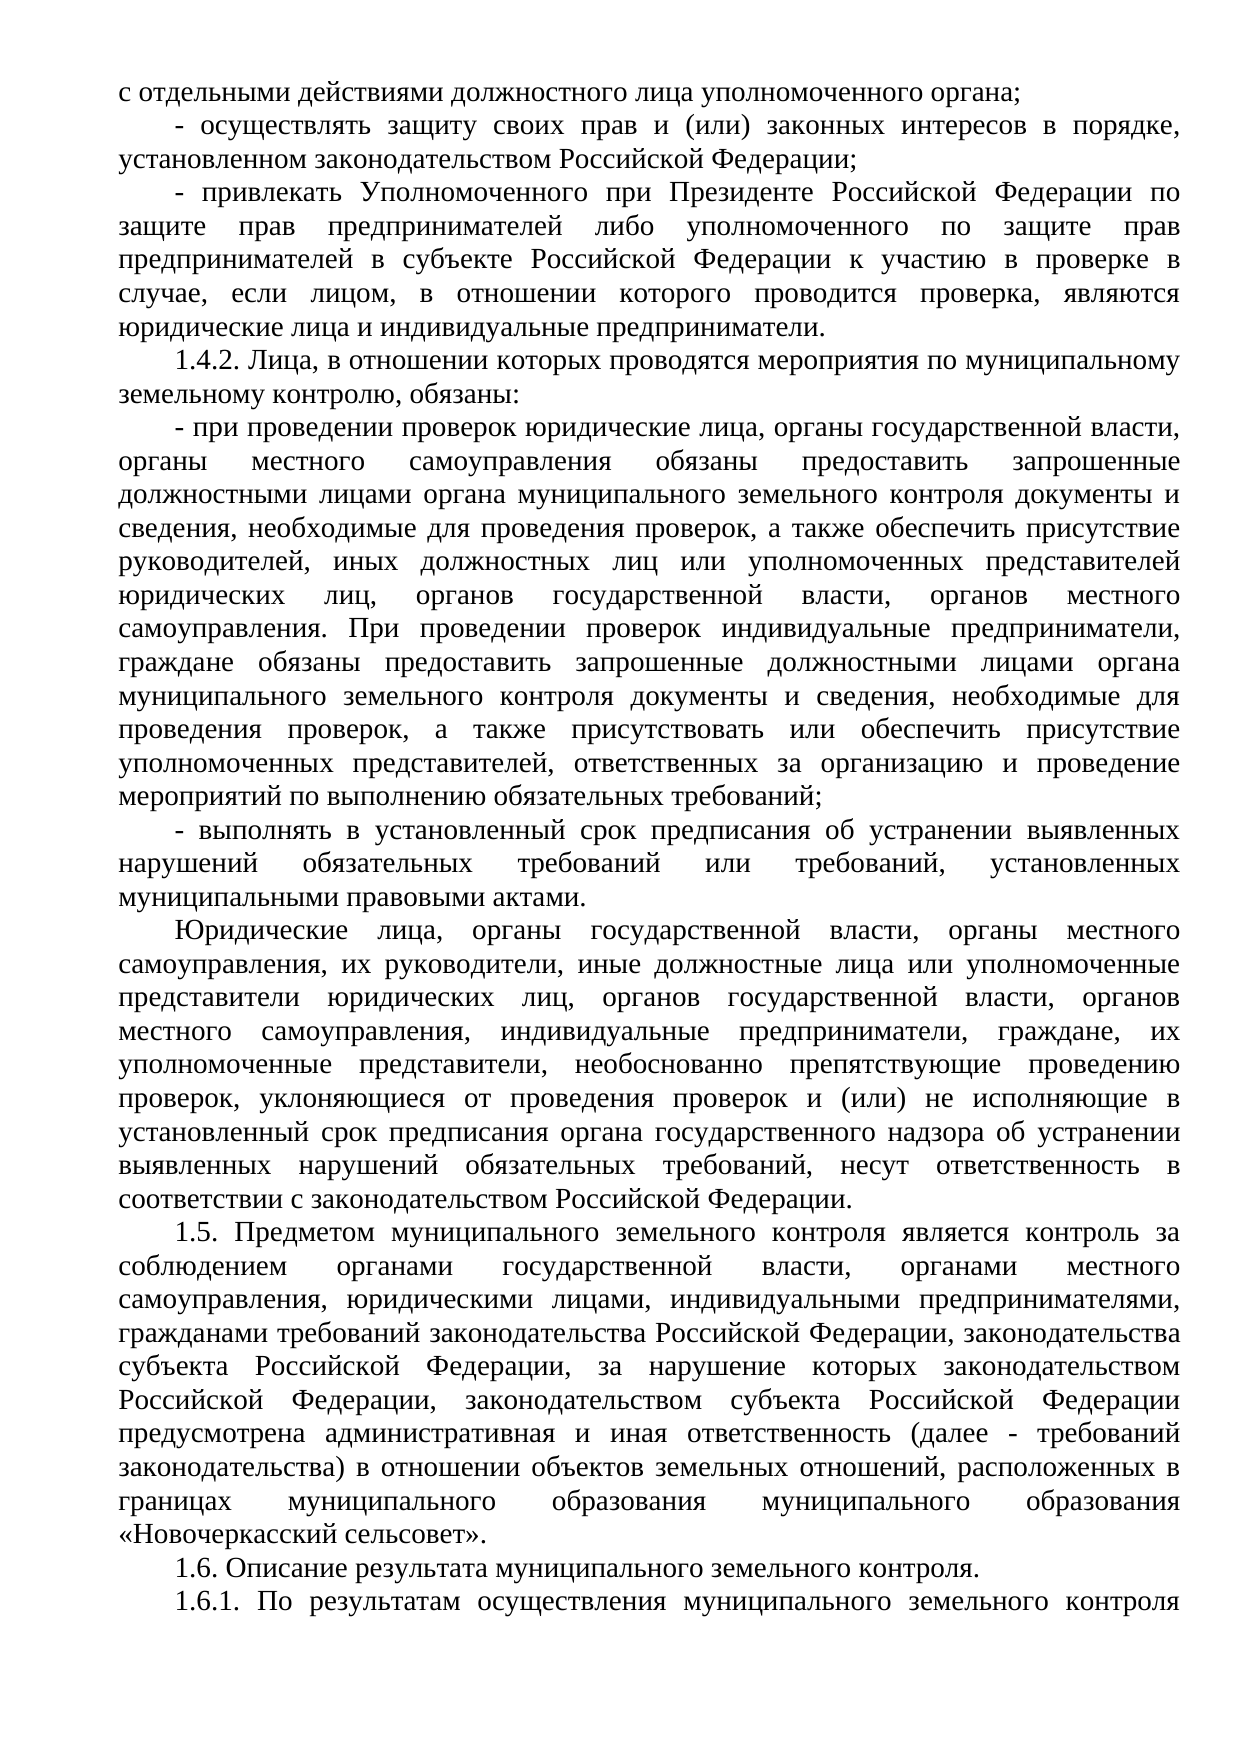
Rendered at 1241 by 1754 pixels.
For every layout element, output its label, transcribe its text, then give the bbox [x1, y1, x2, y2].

text - привлекать Уполномоченного при Президенте Российской Федерации по защите прав предпринимателей либо уполномоченного по защите прав предпринимателей в субъекте Российской Федерации к участию в проверке в случае, если лицом, в отношении которого проводится проверка, являются юридические лица и индивидуальные предприниматели. [118, 174, 1181, 342]
text Юридические лица, органы государственной власти, органы местного самоуправления, их руководители, иные должностные лица или уполномоченные представители юридических лиц, органов государственной власти, органов местного самоуправления, индивидуальные предприниматели, граждане, их уполномоченные представители, необоснованно препятствующие проведению проверок, уклоняющиеся от проведения проверок и (или) не исполняющие в установленный срок предписания органа государственного надзора об устранении выявленных нарушений обязательных требований, несут ответственность в соответствии с законодательством Российской Федерации. [118, 912, 1181, 1214]
text 1.5. Предметом муниципального земельного контроля является контроль за соблюдением органами государственной власти, органами местного самоуправления, юридическими лицами, индивидуальными предпринимателями, гражданами требований законодательства Российской Федерации, законодательства субъекта Российской Федерации, за нарушение которых законодательством Российской Федерации, законодательством субъекта Российской Федерации предусмотрена административная и иная ответственность (далее - требований законодательства) в отношении объектов земельных отношений, расположенных в границах муниципального образования муниципального образования «Новочеркасский сельсовет». [118, 1214, 1181, 1550]
text - осуществлять защиту своих прав и (или) законных интересов в порядке, установленном законодательством Российской Федерации; [118, 107, 1181, 174]
text - при проведении проверок юридические лица, органы государственной власти, органы местного самоуправления обязаны предоставить запрошенные должностными лицами органа муниципального земельного контроля документы и сведения, необходимые для проведения проверок, а также обеспечить присутствие руководителей, иных должностных лиц или уполномоченных представителей юридических лиц, органов государственной власти, органов местного самоуправления. При проведении проверок индивидуальные предприниматели, граждане обязаны предоставить запрошенные должностными лицами органа муниципального земельного контроля документы и сведения, необходимые для проведения проверок, а также присутствовать или обеспечить присутствие уполномоченных представителей, ответственных за организацию и проведение мероприятий по выполнению обязательных требований; [118, 409, 1181, 812]
text 1.4.2. Лица, в отношении которых проводятся мероприятия по муниципальному земельному контролю, обязаны: [118, 342, 1181, 409]
text - выполнять в установленный срок предписания об устранении выявленных нарушений обязательных требований или требований, установленных муниципальными правовыми актами. [118, 812, 1181, 912]
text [118, 74, 1181, 107]
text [118, 1583, 1181, 1617]
text 1.6. Описание результата муниципального земельного контроля. [118, 1550, 1181, 1583]
